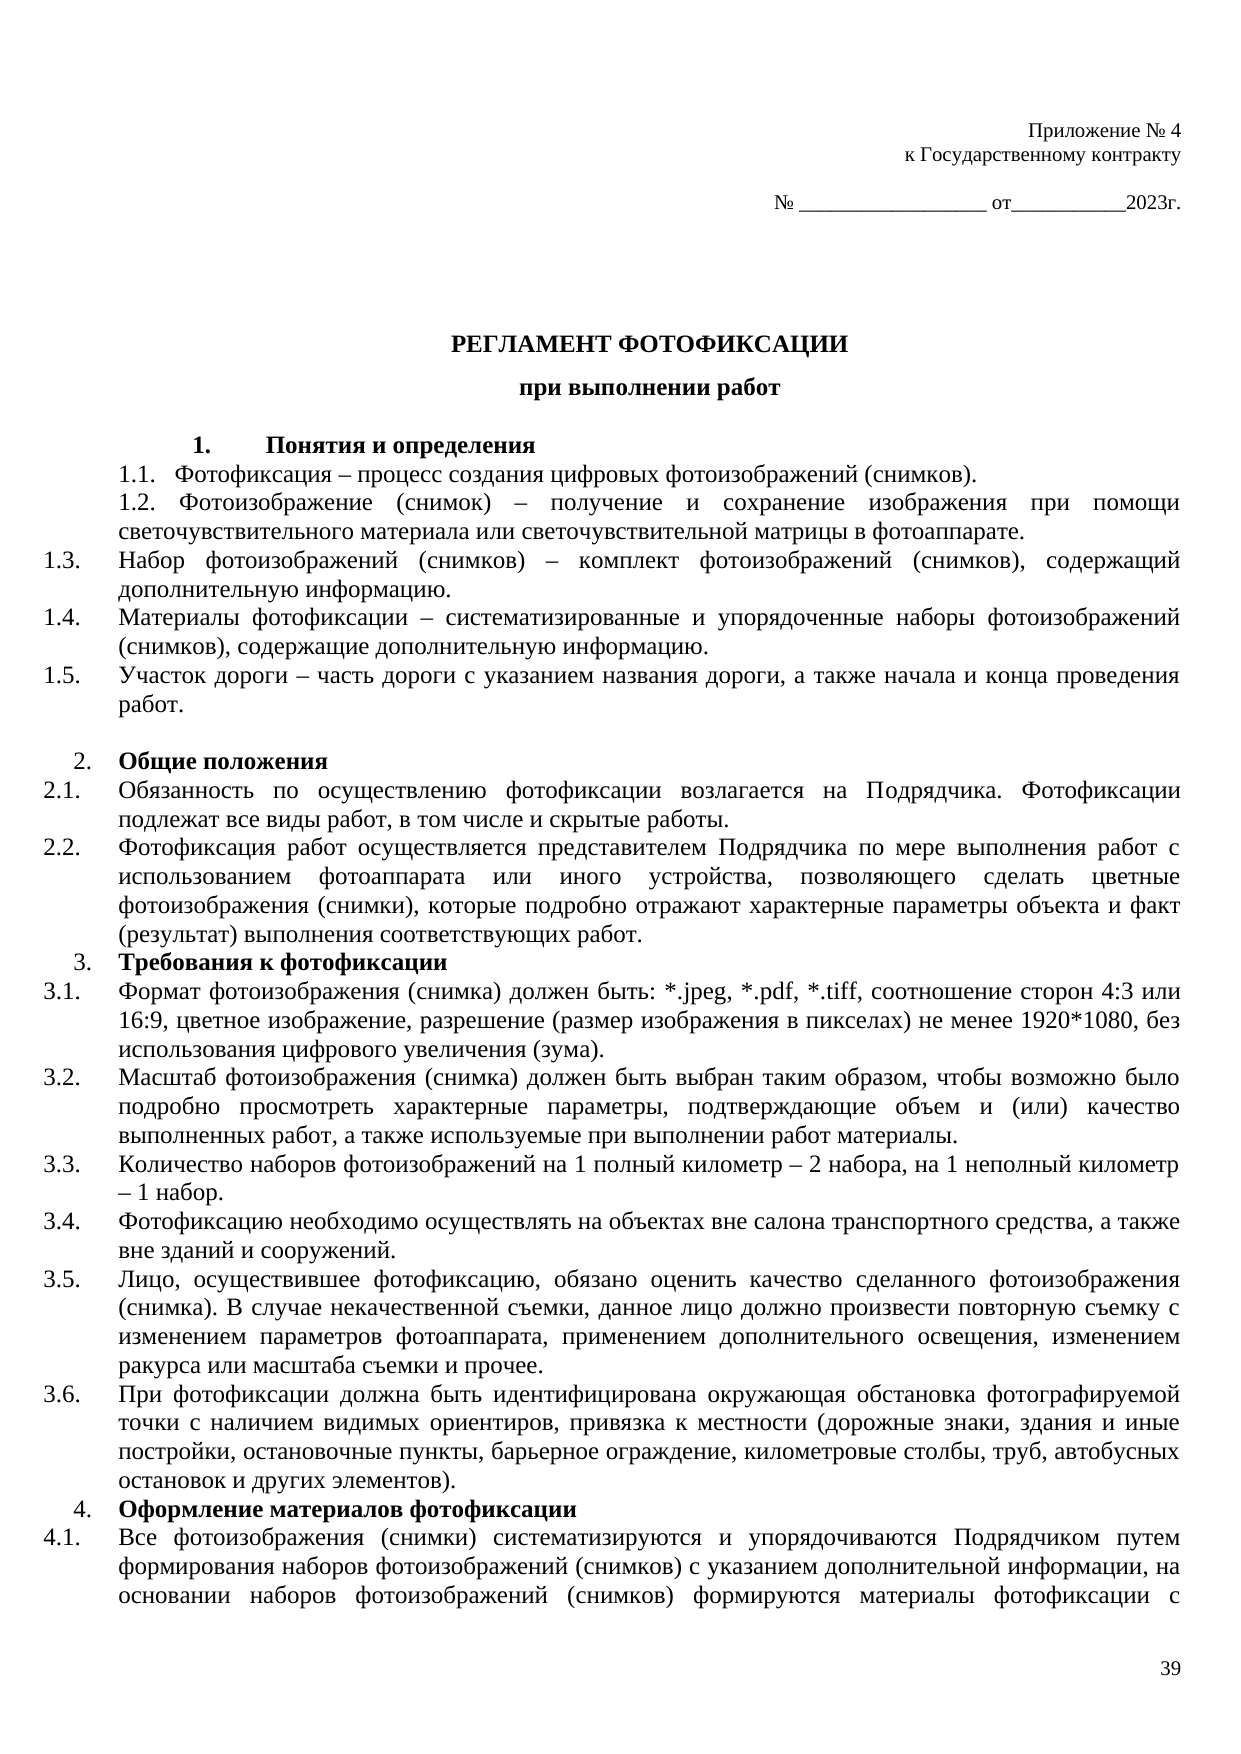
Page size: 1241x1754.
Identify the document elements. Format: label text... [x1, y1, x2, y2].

text при выполнении работ [118, 372, 1181, 401]
list Лицо, осуществившее фотофиксацию, обязано оценить качество сделанного фотоизображения (снимка). В случае некачественной съемки, данное лицо должно произвести повторную съемку с изменением параметров фотоаппарата, применением дополнительного освещения, изменением ракурса или масштаба съемки и прочее. [43, 1264, 1181, 1379]
list Понятия и определения [118, 430, 1181, 459]
list Формат фотоизображения (снимка) должен быть: *.jpeg, *.pdf, *.tiff, соотношение сторон 4:3 или 16:9, цветное изображение, разрешение (размер изображения в пикселах) не менее 1920*1080, без использования цифрового увеличения (зума). [43, 976, 1181, 1062]
text Приложение № 4 [118, 118, 1181, 142]
text к Государственному контракту [118, 142, 1181, 166]
list При фотофиксации должна быть идентифицирована окружающая обстановка фотографируемой точки с наличием видимых ориентиров, привязка к местности (дорожные знаки, здания и иные постройки, остановочные пункты, барьерное ограждение, километровые столбы, труб, автобусных остановок и других элементов). [43, 1379, 1181, 1494]
text № __________________ от___________2023г. [118, 190, 1181, 214]
list Масштаб фотоизображения (снимка) должен быть выбран таким образом, чтобы возможно было подробно просмотреть характерные параметры, подтверждающие объем и (или) качество выполненных работ, а также используемые при выполнении работ материалы. [43, 1062, 1181, 1149]
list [43, 1522, 1181, 1609]
list Обязанность по осуществлению фотофиксации возлагается на Подрядчика. Фотофиксации подлежат все виды работ, в том числе и скрытые работы. [43, 775, 1181, 832]
list Набор фотоизображений (снимков) – комплект фотоизображений (снимков), содержащий дополнительную информацию. [43, 545, 1181, 602]
list Участок дороги – часть дороги с указанием названия дороги, а также начала и конца проведения работ. [43, 660, 1181, 717]
text 1.2. Фотоизображение (снимок) – получение и сохранение изображения при помощи светочувствительного материала или светочувствительной матрицы в фотоаппарате. [118, 487, 1181, 545]
list Фотофиксация работ осуществляется представителем Подрядчика по мере выполнения работ с использованием фотоаппарата или иного устройства, позволяющего сделать цветные фотоизображения (снимки), которые подробно отражают характерные параметры объекта и факт (результат) выполнения соответствующих работ. [43, 832, 1181, 947]
list Материалы фотофиксации – систематизированные и упорядоченные наборы фотоизображений (снимков), содержащие дополнительную информацию. [43, 602, 1181, 660]
text РЕГЛАМЕНТ ФОТОФИКСАЦИИ [118, 329, 1181, 358]
list Оформление материалов фотофиксации [73, 1494, 1181, 1522]
list Общие положения [73, 746, 1181, 775]
text 1.1. Фотофиксация – процесс создания цифровых фотоизображений (снимков). [118, 459, 1181, 487]
list Требования к фотофиксации [73, 947, 1181, 976]
list Фотофиксацию необходимо осуществлять на объектах вне салона транспортного средства, а также вне зданий и сооружений. [43, 1206, 1181, 1264]
list Количество наборов фотоизображений на 1 полный километр – 2 набора, на 1 неполный километр – 1 набор. [43, 1149, 1181, 1206]
